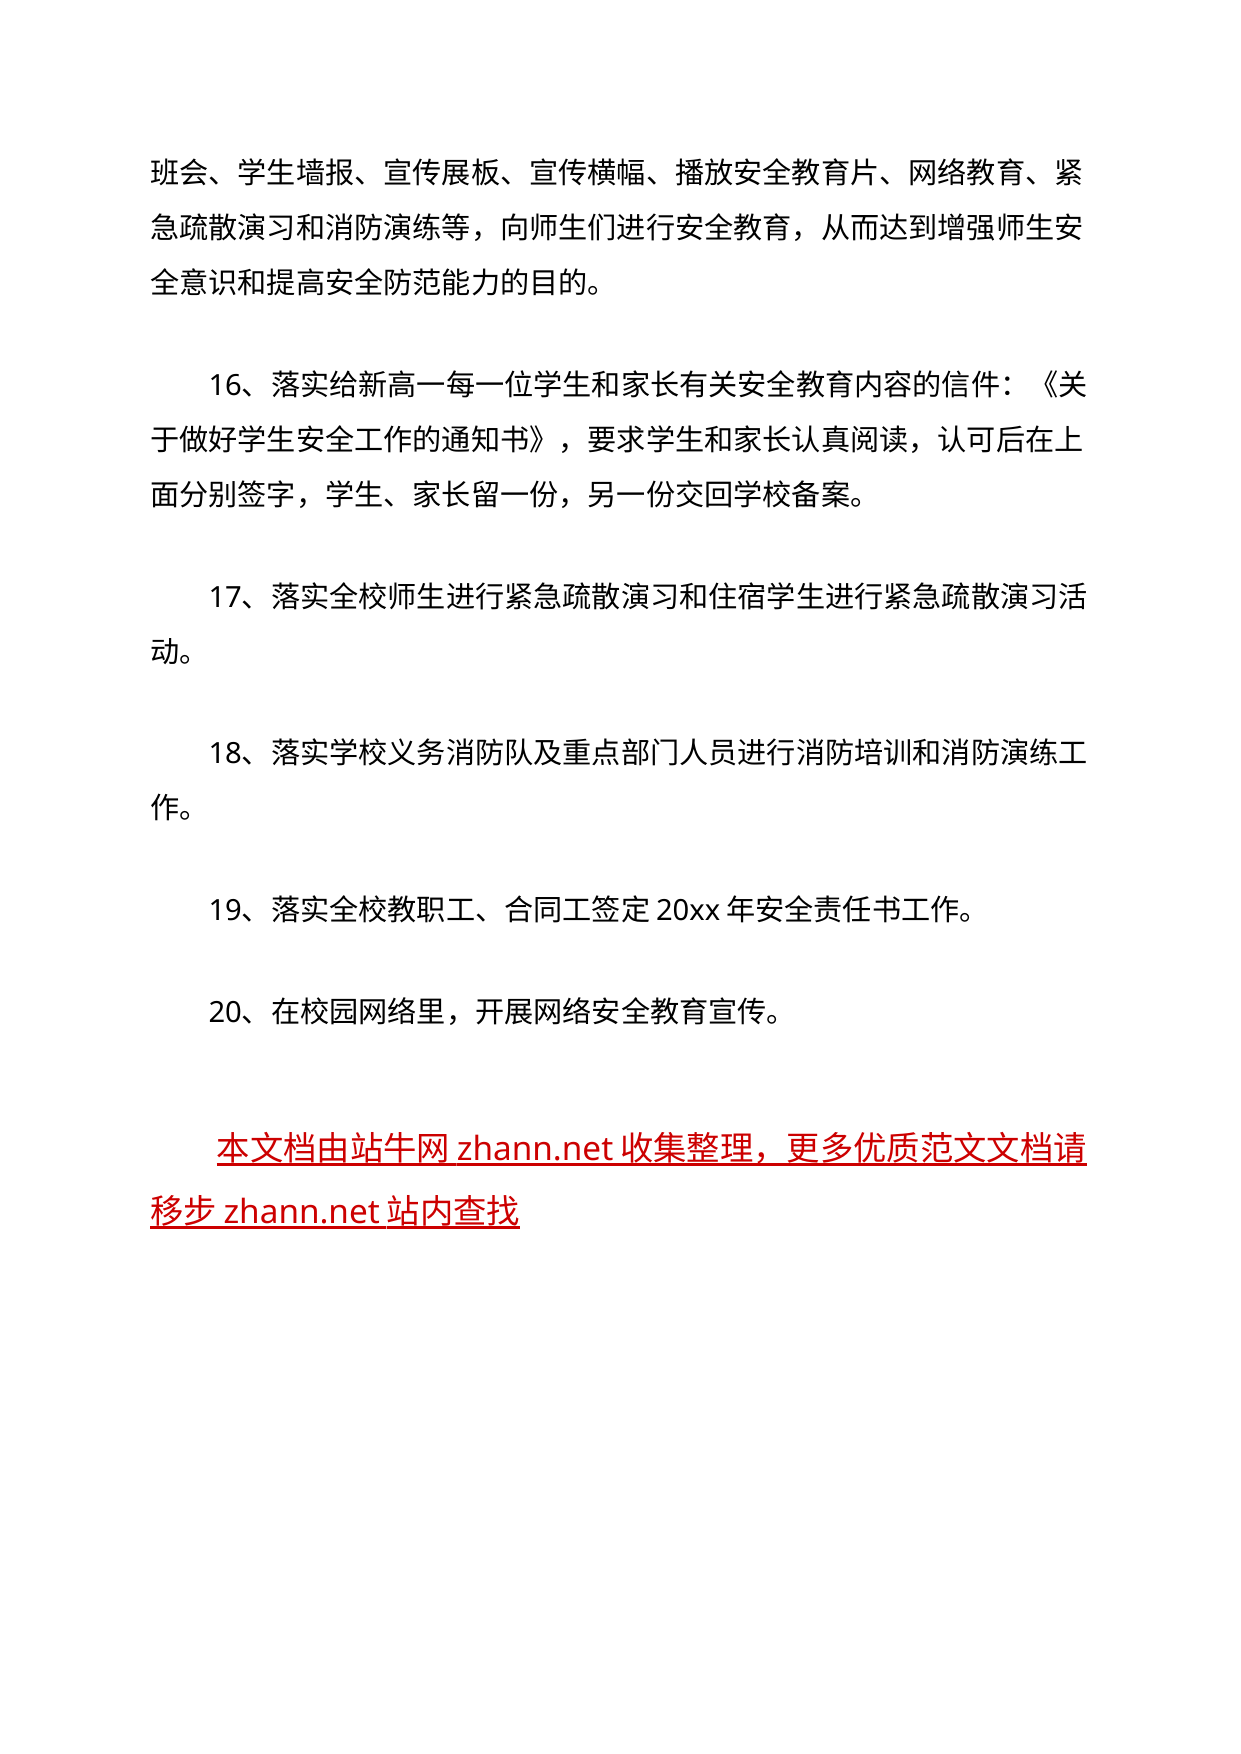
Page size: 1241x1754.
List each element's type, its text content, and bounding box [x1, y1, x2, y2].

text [150, 150, 1090, 302]
text 17、落实全校师生进行紧急疏散演习和住宿学生进行紧急疏散演习活动。 [150, 573, 1090, 671]
text 16、落实给新高一每一位学生和家长有关安全教育内容的信件：《关于做好学生安全工作的通知书》，要求学生和家长认真阅读，认可后在上面分别签字，学生、家长留一份，另一份交回学校备案。 [150, 362, 1090, 514]
text 19、落实全校教职工、合同工签定20xx年安全责任书工作。 [150, 887, 1090, 929]
text 20、在校园网络里，开展网络安全教育宣传。 [150, 989, 1090, 1031]
text 本文档由站牛网zhann.net收集整理，更多优质范文文档请移步zhann.net站内查找 [150, 1122, 1090, 1233]
text 18、落实学校义务消防队及重点部门人员进行消防培训和消防演练工作。 [150, 730, 1090, 827]
